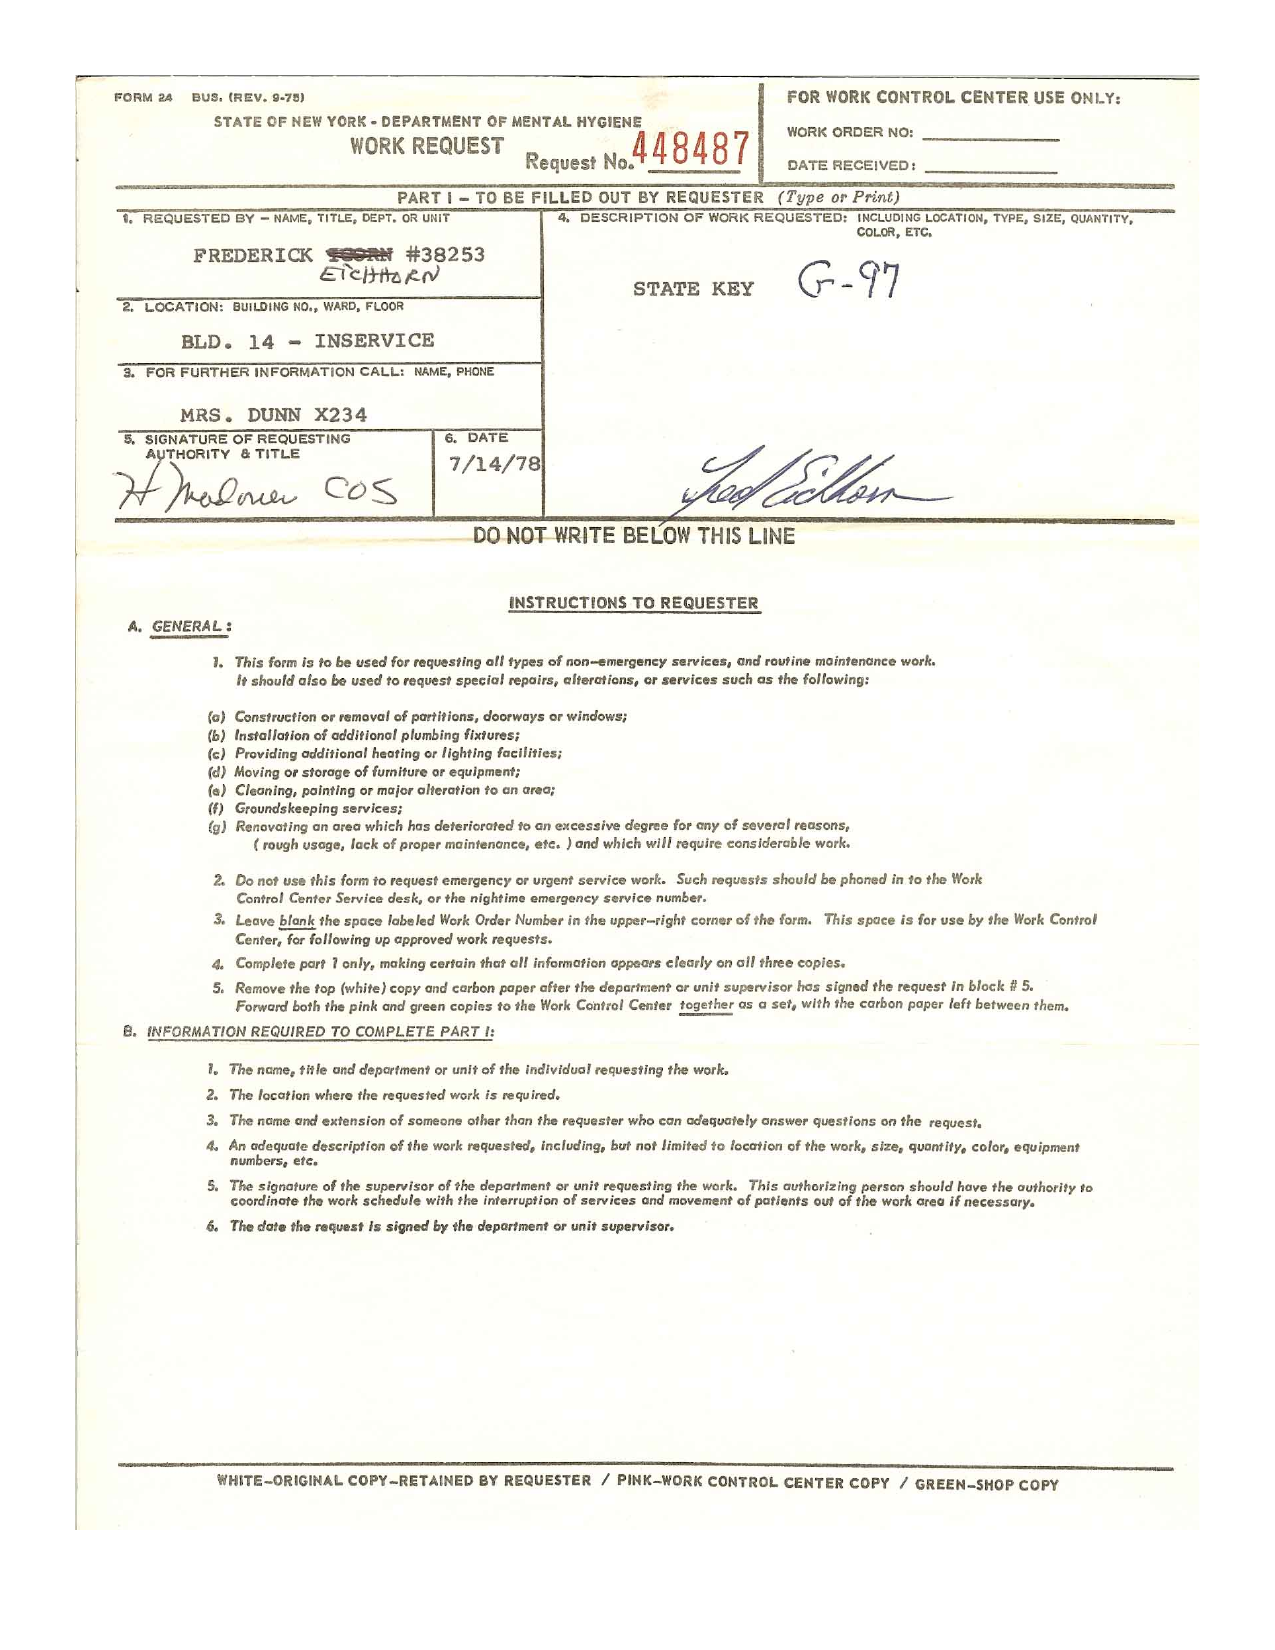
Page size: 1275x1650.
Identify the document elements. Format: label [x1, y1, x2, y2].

picture [75, 75, 1200, 1530]
